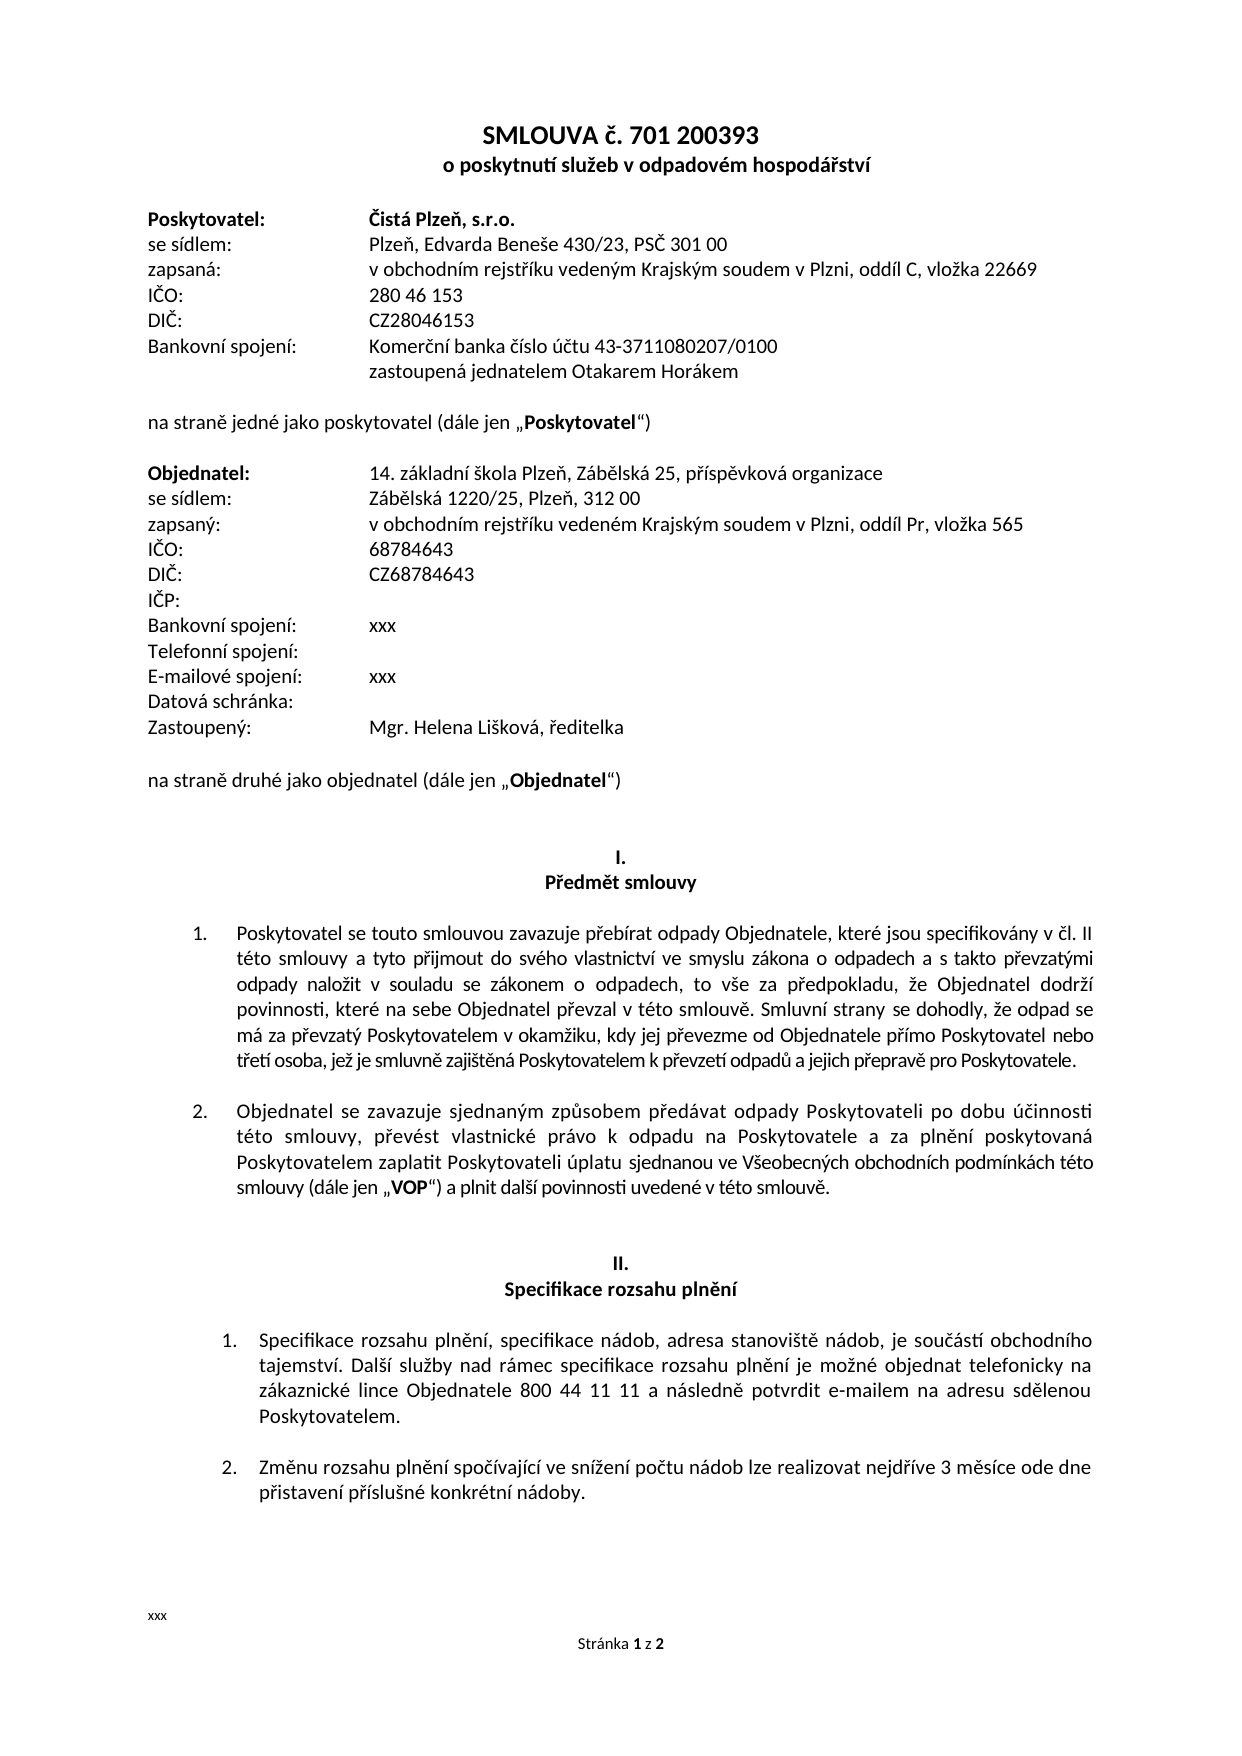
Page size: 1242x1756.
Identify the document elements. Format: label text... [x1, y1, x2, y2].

text Poskytovatel: Čistá Plzeň, s.r.o. [148, 206, 1094, 231]
text Telefonní spojení: [148, 638, 1094, 663]
text IČP: [148, 587, 1094, 612]
text zapsaný: v obchodním rejstříku vedeném Krajským soudem v Plzni, oddíl Pr, vložka 565 [148, 511, 1094, 536]
text II. [148, 1251, 1094, 1276]
list Objednatel se zavazuje sjednaným způsobem předávat odpady Poskytovateli po dobu účinnosti této smlouvy, převést vlastnické právo k odpadu na Poskytovatele a za plnění poskytovaná Poskytovatelem zaplatit Poskytovateli úplatu sjednanou ve Všeobecných obchodních podmínkách této smlouvy (dále jen „VOP“) a plnit další povinnosti uvedené v této smlouvě. [192, 1098, 1094, 1200]
text I. [148, 844, 1094, 869]
text se sídlem: Zábělská 1220/25, Plzeň, 312 00 [148, 485, 1094, 511]
text DIČ: CZ28046153 [148, 307, 1094, 333]
text Objednatel: 14. základní škola Plzeň, Zábělská 25, příspěvková organizace [148, 460, 1094, 485]
text Bankovní spojení: Komerční banka číslo účtu 43-3711080207/0100 [148, 333, 1094, 358]
text o poskytnutí služeb v odpadovém hospodářství [148, 151, 1094, 178]
text se sídlem: Plzeň, Edvarda Beneše 430/23, PSČ 301 00 [148, 231, 1094, 257]
text xxx [148, 1606, 1094, 1624]
text E-mailové spojení: xxx [148, 663, 1094, 689]
text IČO: 280 46 153 [148, 282, 1094, 307]
text Bankovní spojení: xxx [148, 612, 1094, 638]
list Změnu rozsahu plnění spočívající ve snížení počtu nádob lze realizovat nejdříve 3 měsíce ode dne přistavení příslušné konkrétní nádoby. [221, 1454, 1094, 1505]
text Specifikace rozsahu plnění [148, 1276, 1094, 1301]
text IČO: 68784643 [148, 536, 1094, 562]
text Datová schránka: [148, 689, 1094, 714]
text DIČ: CZ68784643 [148, 562, 1094, 587]
list Poskytovatel se touto smlouvou zavazuje přebírat odpady Objednatele, které jsou specifikovány v čl. II této smlouvy a tyto přijmout do svého vlastnictví ve smyslu zákona o odpadech a s takto převzatými odpady naložit v souladu se zákonem o odpadech, to vše za předpokladu, že Objednatel dodrží povinnosti, které na sebe Objednatel převzal v této smlouvě. Smluvní strany se dohodly, že odpad se má za převzatý Poskytovatelem v okamžiku, kdy jej převezme od Objednatele přímo Poskytovatel nebo třetí osoba, jež je smluvně zajištěná Poskytovatelem k převzetí odpadů a jejich přepravě pro Poskytovatele. [192, 920, 1094, 1073]
text zapsaná: v obchodním rejstříku vedeným Krajským soudem v Plzni, oddíl C, vložka 22669 [148, 257, 1094, 282]
text na straně druhé jako objednatel (dále jen „Objednatel“) [148, 768, 1094, 793]
list Specifikace rozsahu plnění, specifikace nádob, adresa stanoviště nádob, je součástí obchodního tajemství. Další služby nad rámec specifikace rozsahu plnění je možné objednat telefonicky na zákaznické lince Objednatele 800 44 11 11 a následně potvrdit e-mailem na adresu sdělenou Poskytovatelem. [221, 1327, 1094, 1428]
text Zastoupený: Mgr. Helena Lišková, ředitelka [148, 714, 1094, 739]
text Předmět smlouvy [148, 869, 1094, 895]
text na straně jedné jako poskytovatel (dále jen „Poskytovatel“) [148, 409, 1094, 434]
text SMLOUVA č. 701 200393 [148, 118, 1094, 151]
text zastoupená jednatelem Otakarem Horákem [148, 358, 1094, 384]
